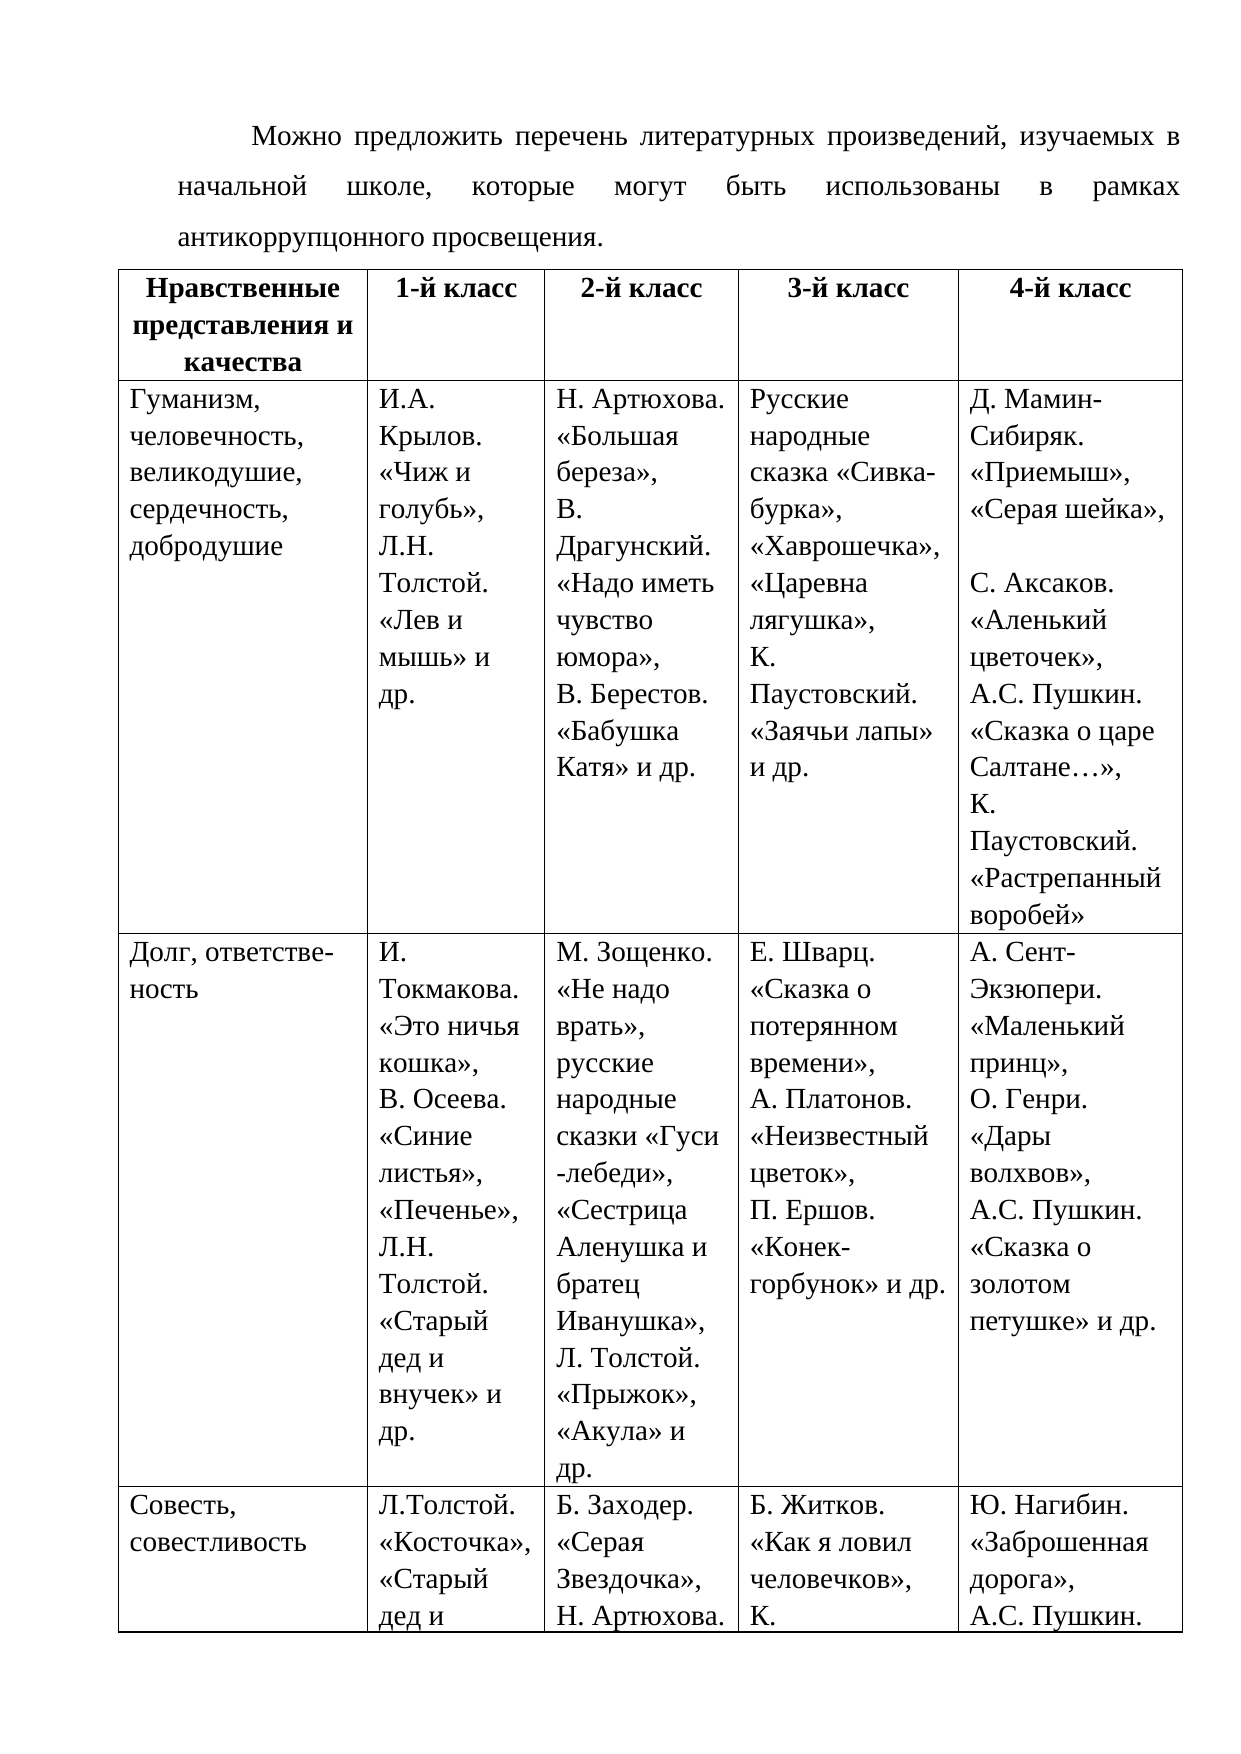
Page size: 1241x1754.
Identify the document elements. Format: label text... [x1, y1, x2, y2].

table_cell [959, 1487, 1182, 1631]
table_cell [545, 1487, 738, 1631]
table_cell А. Сент-Экзюпери. «Маленький принц», О. Генри. «Дары волхвов», А.С. Пушкин. «Сказка о золотом петушке» и др. [959, 934, 1182, 1486]
table_cell Д. Мамин-Сибиряк. «Приемыш», «Серая шейка», С. Аксаков. «Аленький цветочек», А.С. Пушкин. «Сказка о царе Салтане…», К. Паустовский. «Растрепанный воробей» [959, 381, 1182, 933]
table_cell Гуманизм, человечность, великодушие, сердечность, добродушие [119, 381, 367, 933]
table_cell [739, 1487, 958, 1631]
table_cell Долг, ответстве- ность [119, 934, 367, 1486]
table_cell И.А. Крылов. «Чиж и голубь», Л.Н. Толстой. «Лев и мышь» и др. [368, 381, 544, 933]
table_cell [119, 1487, 367, 1631]
table_cell Н. Артюхова. «Большая береза», В. Драгунский. «Надо иметь чувство юмора», В. Берестов. «Бабушка Катя» и др. [545, 381, 738, 933]
table_cell Е. Шварц. «Сказка о потерянном времени», А. Платонов. «Неизвестный цветок», П. Ершов. «Конек-горбунок» и др. [739, 934, 958, 1486]
table_header 3-й класс [739, 270, 958, 380]
text Можно предложить перечень литературных произведений, изучаемых в начальной школе, которые могут быть использованы в рамках антикоррупцонного просвещения. [177, 118, 1181, 252]
table_header Нравственные представления и качества [119, 270, 367, 380]
table_cell И. Токмакова. «Это ничья кошка», В. Осеева. «Синие листья», «Печенье», Л.Н. Толстой. «Старый дед и внучек» и др. [368, 934, 544, 1486]
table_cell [368, 1487, 544, 1631]
table_header 4-й класс [959, 270, 1182, 380]
table_cell Русские народные сказка «Сивка-бурка», «Хаврошечка», «Царевна лягушка», К. Паустовский. «Заячьи лапы» и др. [739, 381, 958, 933]
table_cell М. Зощенко. «Не надо врать», русские народные сказки «Гуси -лебеди», «Сестрица Аленушка и братец Иванушка», Л. Толстой. «Прыжок», «Акула» и др. [545, 934, 738, 1486]
table_header 2-й класс [545, 270, 738, 380]
table_header 1-й класс [368, 270, 544, 380]
